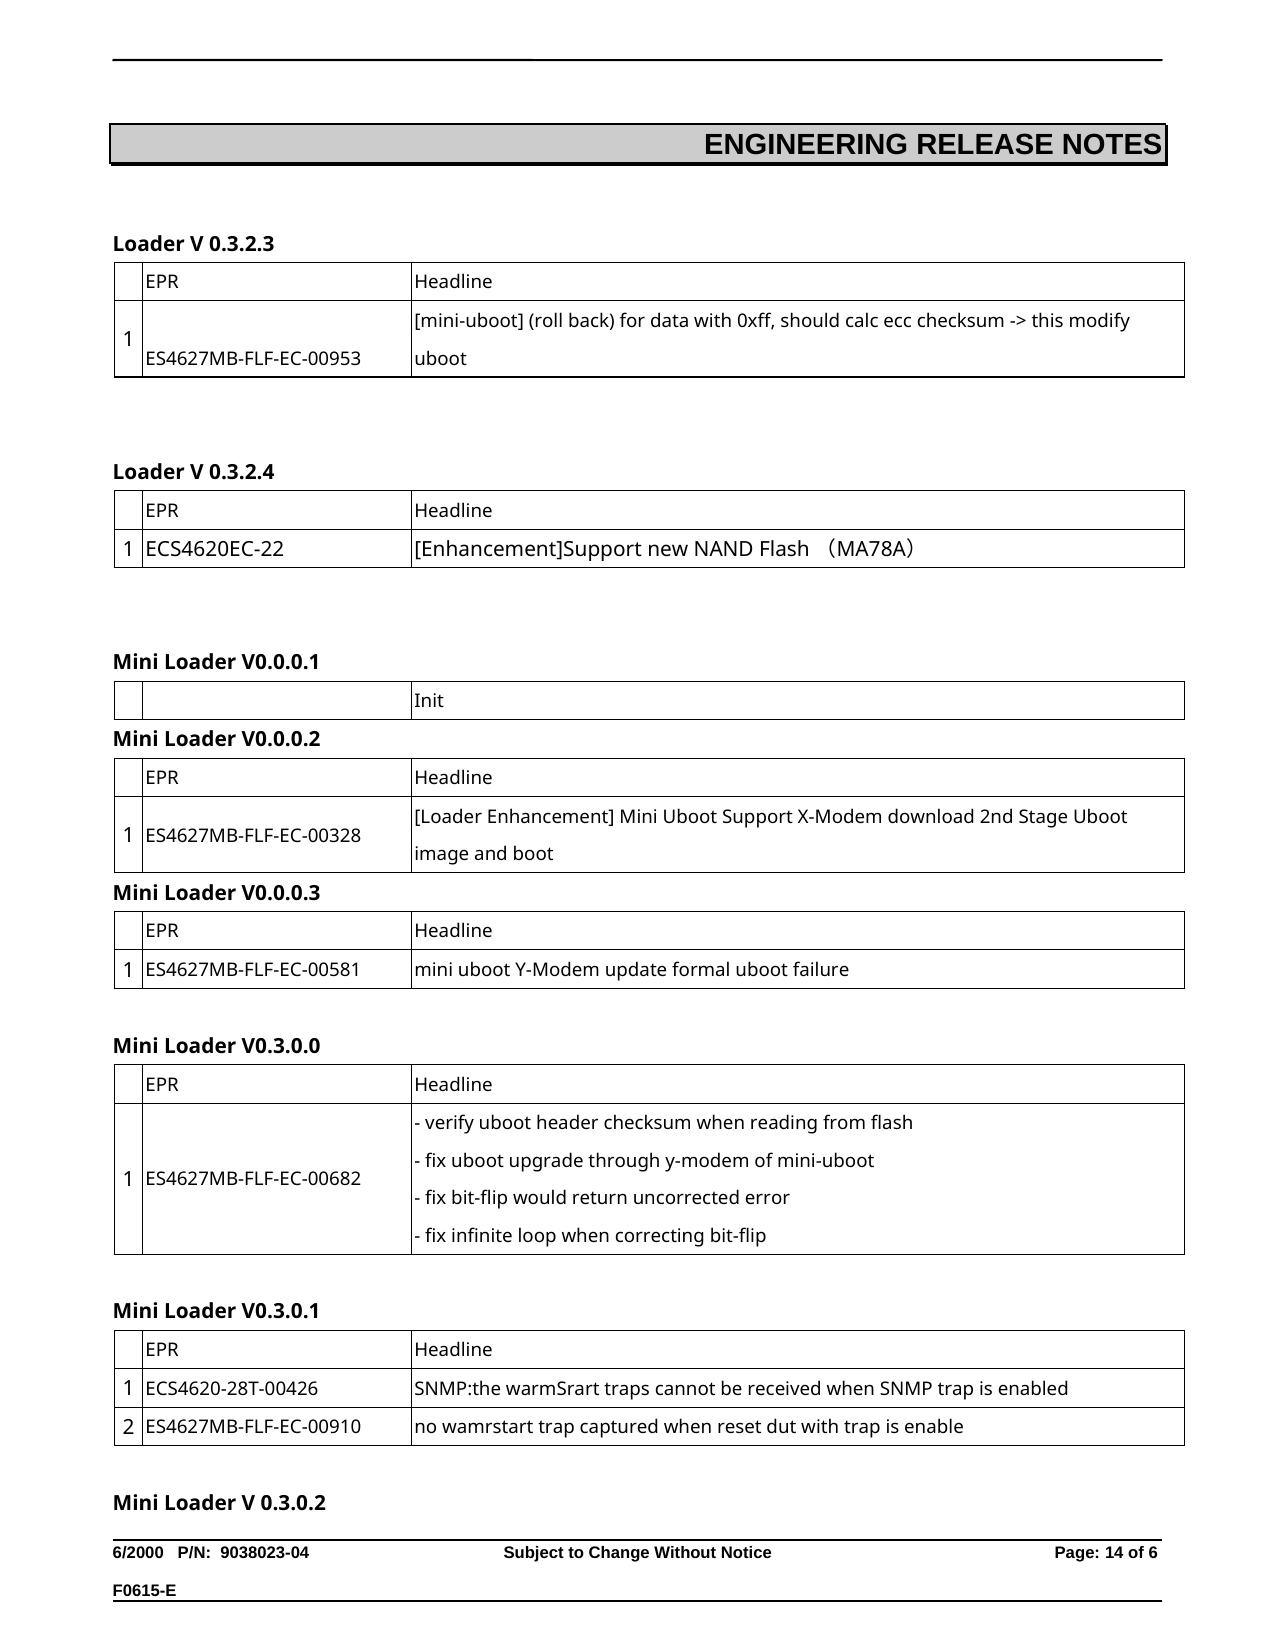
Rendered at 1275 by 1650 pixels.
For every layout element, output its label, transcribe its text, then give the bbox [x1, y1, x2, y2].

table_cell 1 [115, 301, 142, 376]
table_header [115, 263, 142, 300]
table_cell ES4627MB-FLF-EC-00581 [143, 950, 411, 988]
table_cell [mini-uboot] (roll back) for data with 0xff, should calc ecc checksum -> this modify uboot [412, 301, 1184, 376]
table_cell 1 [115, 1369, 142, 1407]
table_header [115, 1065, 142, 1102]
table_cell mini uboot Y-Modem update formal uboot failure [412, 950, 1184, 988]
table_header EPR [143, 1331, 411, 1368]
table_cell ES4627MB-FLF-EC-00953 [143, 301, 411, 376]
table_header [115, 759, 142, 796]
table_header Headline [412, 1065, 1184, 1102]
table_header [115, 912, 142, 949]
table_header EPR [143, 912, 411, 949]
text Mini Loader V0.0.0.1 [112, 643, 1162, 681]
table_header [115, 1331, 142, 1368]
table_cell ES4627MB-FLF-EC-00328 [143, 797, 411, 872]
text Mini Loader V0.0.0.2 [112, 720, 1162, 758]
table_cell [Loader Enhancement] Mini Uboot Support X-Modem download 2nd Stage Uboot image and boot [412, 797, 1184, 872]
table_cell ECS4620EC-22 [143, 530, 411, 567]
text Mini Loader V0.0.0.3 [112, 873, 1162, 911]
table_cell 1 [115, 797, 142, 872]
table_header EPR [143, 1065, 411, 1102]
table_header [143, 682, 411, 719]
table_cell 2 [115, 1408, 142, 1445]
table_header Headline [412, 912, 1184, 949]
table_header [115, 682, 142, 719]
table_header [115, 491, 142, 528]
text Mini Loader V0.3.0.0 [112, 1026, 1162, 1064]
text Loader V 0.3.2.3 [112, 224, 1162, 262]
table_cell ES4627MB-FLF-EC-00910 [143, 1408, 411, 1445]
table_header Headline [412, 759, 1184, 796]
table_header Headline [412, 1331, 1184, 1368]
table_cell ES4627MB-FLF-EC-00682 [143, 1104, 411, 1253]
table_cell SNMP:the warmSrart traps cannot be received when SNMP trap is enabled [412, 1369, 1184, 1407]
text Loader V 0.3.2.4 [112, 452, 1162, 490]
table_header EPR [143, 491, 411, 528]
table_header EPR [143, 263, 411, 300]
table_header EPR [143, 759, 411, 796]
table_header Headline [412, 263, 1184, 300]
table_cell [Enhancement]Support new NAND Flash （MA78A） [412, 530, 1184, 567]
table_header Headline [412, 491, 1184, 528]
table_cell ECS4620-28T-00426 [143, 1369, 411, 1407]
table_cell 1 [115, 950, 142, 988]
table_cell - verify uboot header checksum when reading from flash - fix uboot upgrade through y-modem of mini-uboot - fix bit-flip would return uncorrected error - fix infinite loop when correcting bit-flip [412, 1104, 1184, 1253]
table_header Init [412, 682, 1184, 719]
text Mini Loader V0.3.0.1 [112, 1292, 1162, 1329]
table_cell 1 [115, 530, 142, 567]
table_cell 1 [115, 1104, 142, 1253]
table_cell no wamrstart trap captured when reset dut with trap is enable [412, 1408, 1184, 1445]
text Mini Loader V 0.3.0.2 [112, 1484, 1162, 1521]
